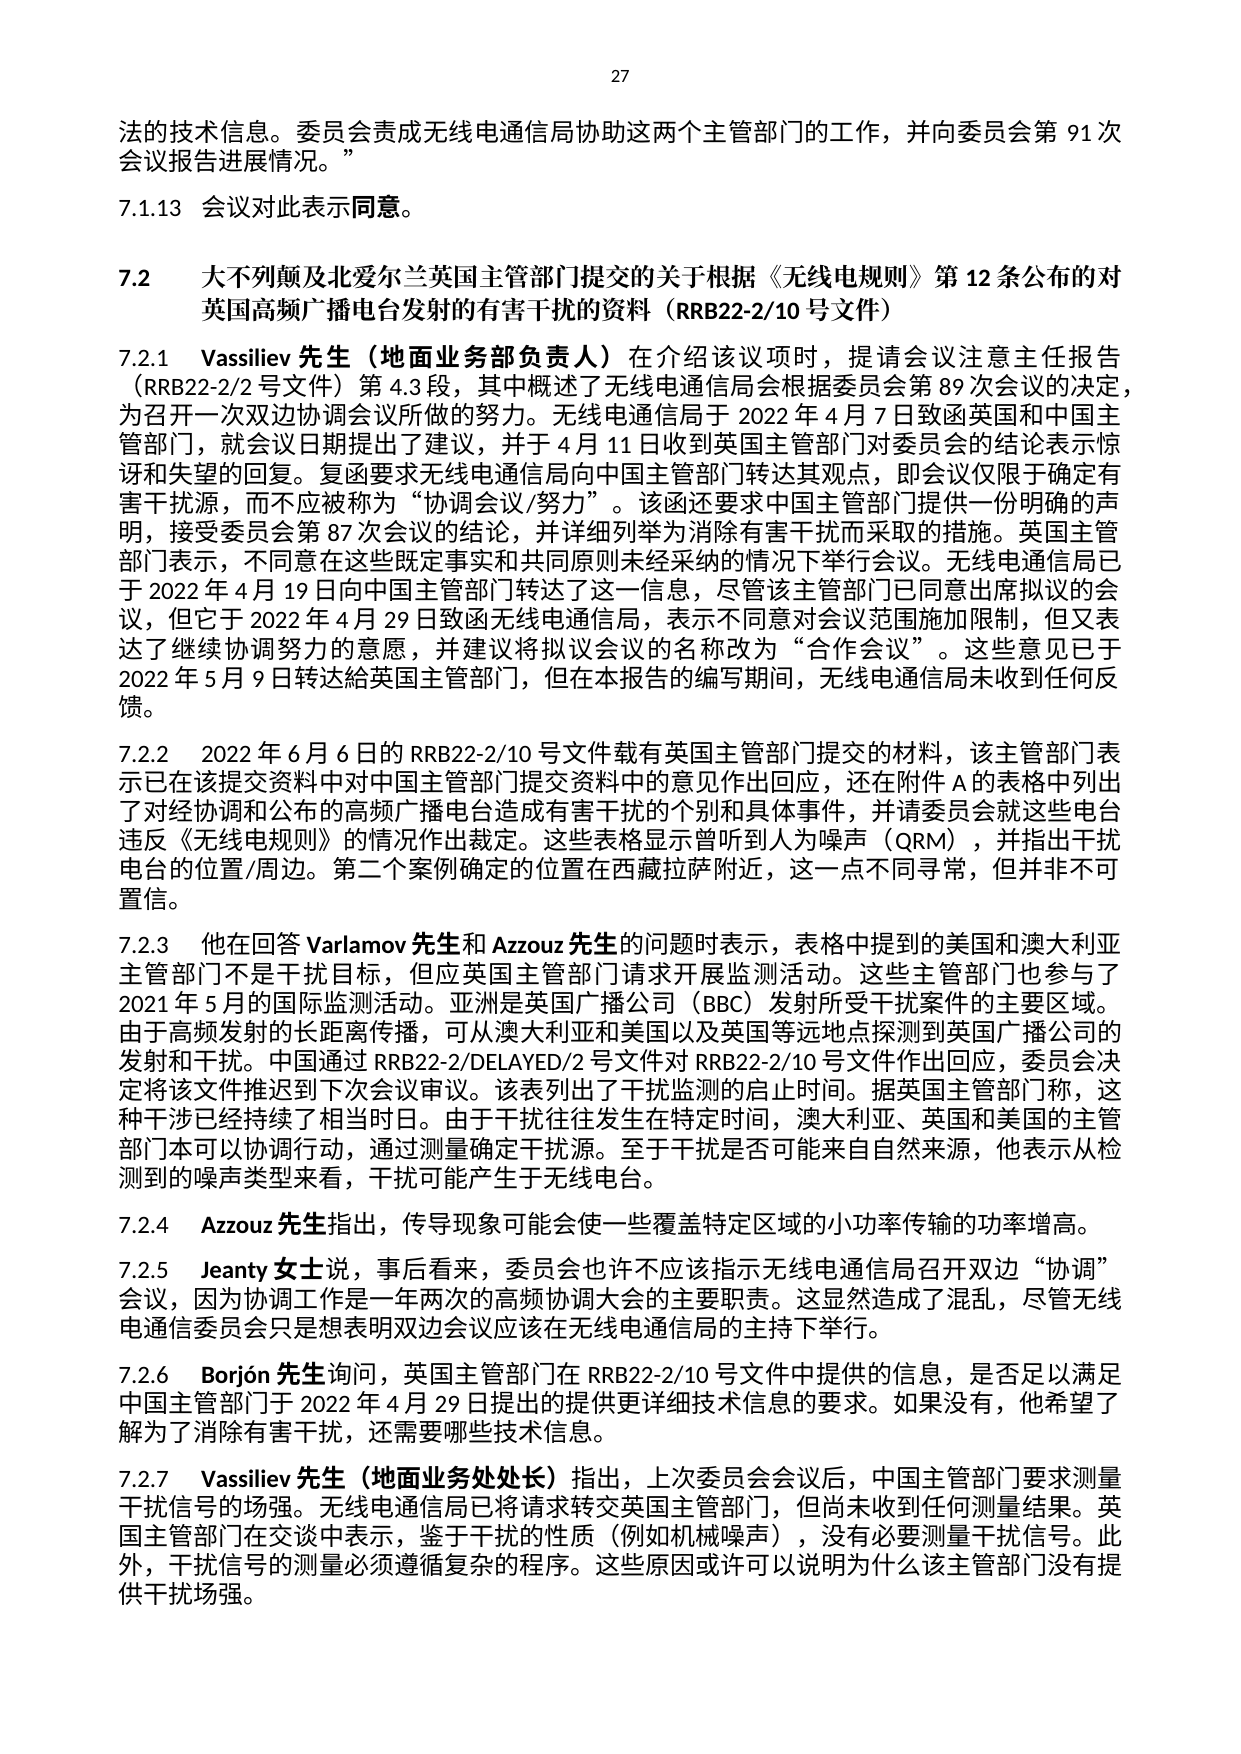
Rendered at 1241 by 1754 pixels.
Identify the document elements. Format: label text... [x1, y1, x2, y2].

subtitle 7.2 大不列颠及北爱尔兰英国主管部门提交的关于根据《无线电规则》第12条公布的对英国高频广播电台发射的有害干扰的资料（RRB22-2/10号文件） [118, 260, 1122, 326]
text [118, 118, 1122, 176]
text 7.2.5 Jeanty女士说，事后看来，委员会也许不应该指示无线电通信局召开双边“协调”会议，因为协调工作是一年两次的高频协调大会的主要职责。这显然造成了混乱，尽管无线电通信委员会只是想表明双边会议应该在无线电通信局的主持下举行。 [118, 1256, 1122, 1343]
text 7.2.3 他在回答Varlamov先生和Azzouz先生的问题时表示，表格中提到的美国和澳大利亚主管部门不是干扰目标，但应英国主管部门请求开展监测活动。这些主管部门也参与了2021年5月的国际监测活动。亚洲是英国广播公司（BBC）发射所受干扰案件的主要区域。由于高频发射的长距离传播，可从澳大利亚和美国以及英国等远地点探测到英国广播公司的发射和干扰。中国通过RRB22-2/DELAYED/2号文件对RRB22-2/10号文件作出回应，委员会决定将该文件推迟到下次会议审议。该表列出了干扰监测的启止时间。据英国主管部门称，这种干涉已经持续了相当时日。由于干扰往往发生在特定时间，澳大利亚、英国和美国的主管部门本可以协调行动，通过测量确定干扰源。至于干扰是否可能来自自然来源，他表示从检测到的噪声类型来看，干扰可能产生于无线电台。 [118, 931, 1122, 1193]
text 7.2.2 2022年6月6日的RRB22-2/10号文件载有英国主管部门提交的材料，该主管部门表示已在该提交资料中对中国主管部门提交资料中的意见作出回应，还在附件A的表格中列出了对经协调和公布的高频广播电台造成有害干扰的个别和具体事件，并请委员会就这些电台违反《无线电规则》的情况作出裁定。这些表格显示曾听到人为噪声（QRM），并指出干扰电台的位置/周边。第二个案例确定的位置在西藏拉萨附近，这一点不同寻常，但并非不可置信。 [118, 739, 1122, 914]
text 7.2.6 Borjón先生询问，英国主管部门在RRB22-2/10号文件中提供的信息，是否足以满足中国主管部门于2022年4月29日提出的提供更详细技术信息的要求。如果没有，他希望了解为了消除有害干扰，还需要哪些技术信息。 [118, 1360, 1122, 1447]
text 7.2.4 Azzouz先生指出，传导现象可能会使一些覆盖特定区域的小功率传输的功率增高。 [118, 1210, 1122, 1239]
text 7.1.13 会议对此表示同意。 [118, 193, 1122, 222]
text 7.2.7 Vassiliev先生（地面业务处处长）指出，上次委员会会议后，中国主管部门要求测量干扰信号的场强。无线电通信局已将请求转交英国主管部门，但尚未收到任何测量结果。英国主管部门在交谈中表示，鉴于干扰的性质（例如机械噪声），没有必要测量干扰信号。此外，干扰信号的测量必须遵循复杂的程序。这些原因或许可以说明为什么该主管部门没有提供干扰场强。 [118, 1464, 1122, 1610]
text 7.2.1 Vassiliev先生（地面业务部负责人）在介绍该议项时，提请会议注意主任报告（RRB22-2/2号文件）第4.3段，其中概述了无线电通信局会根据委员会第89次会议的决定，为召开一次双边协调会议所做的努力。无线电通信局于2022年4月7日致函英国和中国主管部门，就会议日期提出了建议，并于4月11日收到英国主管部门对委员会的结论表示惊讶和失望的回复。复函要求无线电通信局向中国主管部门转达其观点，即会议仅限于确定有害干扰源，而不应被称为“协调会议/努力”。该函还要求中国主管部门提供一份明确的声明，接受委员会第87次会议的结论，并详细列举为消除有害干扰而采取的措施。英国主管部门表示，不同意在这些既定事实和共同原则未经采纳的情况下举行会议。无线电通信局已于2022年4月19日向中国主管部门转达了这一信息，尽管该主管部门已同意出席拟议的会议，但它于2022年4月29日致函无线电通信局，表示不同意对会议范围施加限制，但又表达了继续协调努力的意愿，并建议将拟议会议的名称改为“合作会议”。这些意见已于2022年5月9日转达給英国主管部门，但在本报告的编写期间，无线电通信局未收到任何反馈。 [118, 343, 1122, 722]
